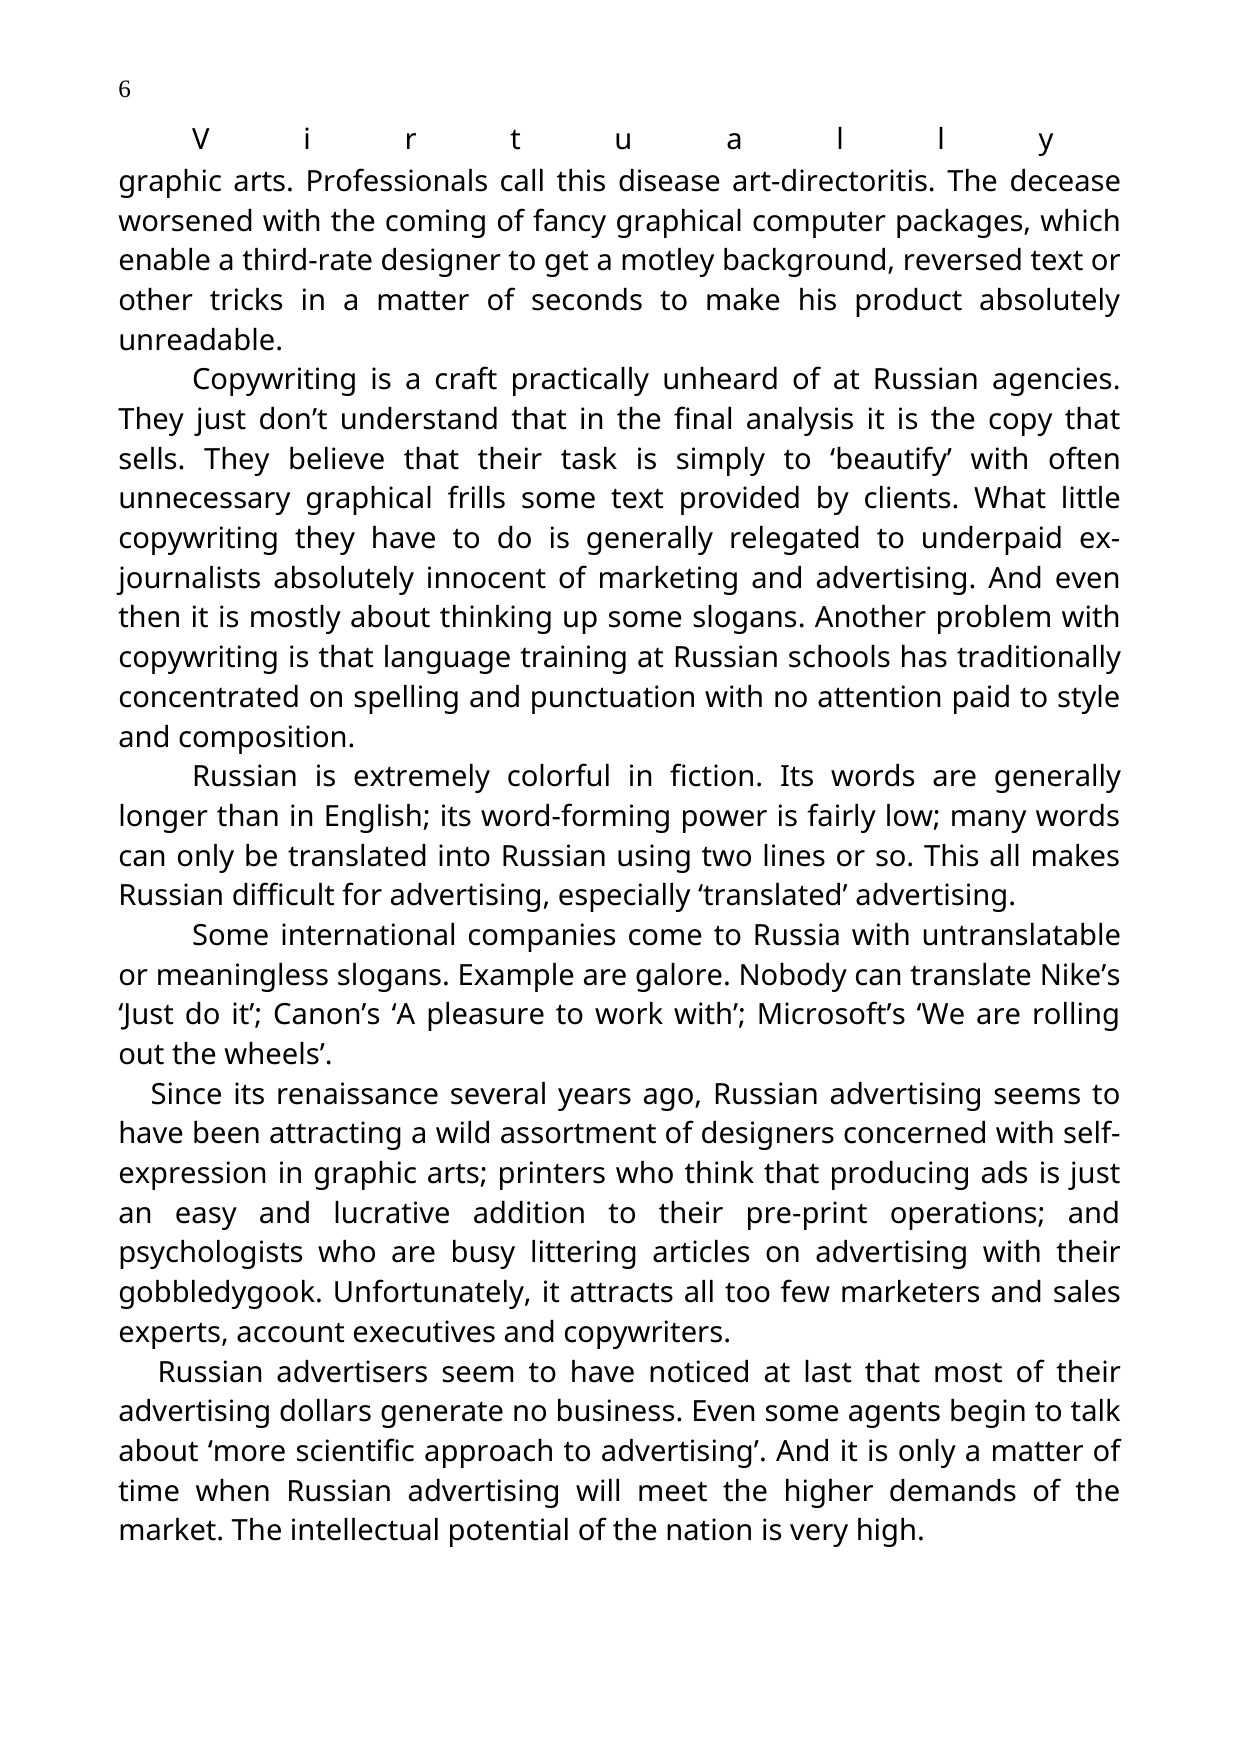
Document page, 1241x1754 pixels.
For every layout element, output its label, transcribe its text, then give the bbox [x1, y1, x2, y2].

text Copywriting is a craft practically unheard of at Russian agencies. They just don’t understand that in the final analysis it is the copy that sells. They believe that their task is simply to ‘beautify’ with often unnecessary graphical frills some text provided by clients. What little copywriting they have to do is generally relegated to underpaid ex-journalists absolutely innocent of marketing and advertising. And even then it is mostly about thinking up some slogans. Another problem with copywriting is that language training at Russian schools has traditionally concentrated on spelling and punctuation with no attention paid to style and composition. [118, 359, 1122, 756]
text Virtually all agencies view advertising as an exercise in design and graphic arts. Professionals call this disease art-directoritis. The decease worsened with the coming of fancy graphical computer packages, which enable a third-rate designer to get a motley background, reversed text or other tricks in a matter of seconds to make his product absolutely unreadable. [118, 118, 1122, 359]
text Russian is extremely colorful in fiction. Its words are generally longer than in English; its word-forming power is fairly low; many words can only be translated into Russian using two lines or so. This all makes Russian difficult for advertising, especially ‘translated’ advertising. [118, 756, 1122, 914]
text Some international companies come to Russia with untranslatable or meaningless slogans. Example are galore. Nobody can translate Nike’s ‘Just do it’; Canon’s ‘A pleasure to work with’; Microsoft’s ‘We are rolling out the wheels’. [118, 914, 1122, 1073]
text Russian advertisers seem to have noticed at last that most of their advertising dollars generate no business. Even some agents begin to talk about ‘more scientific approach to advertising’. And it is only a matter of time when Russian advertising will meet the higher demands of the market. The intellectual potential of the nation is very high. [118, 1351, 1122, 1549]
text Since its renaissance several years ago, Russian advertising seems to have been attracting a wild assortment of designers concerned with self-expression in graphic arts; printers who think that producing ads is just an easy and lucrative addition to their pre-print operations; and psychologists who are busy littering articles on advertising with their gobbledygook. Unfortunately, it attracts all too few marketers and sales experts, account executives and copywriters. [118, 1073, 1122, 1351]
